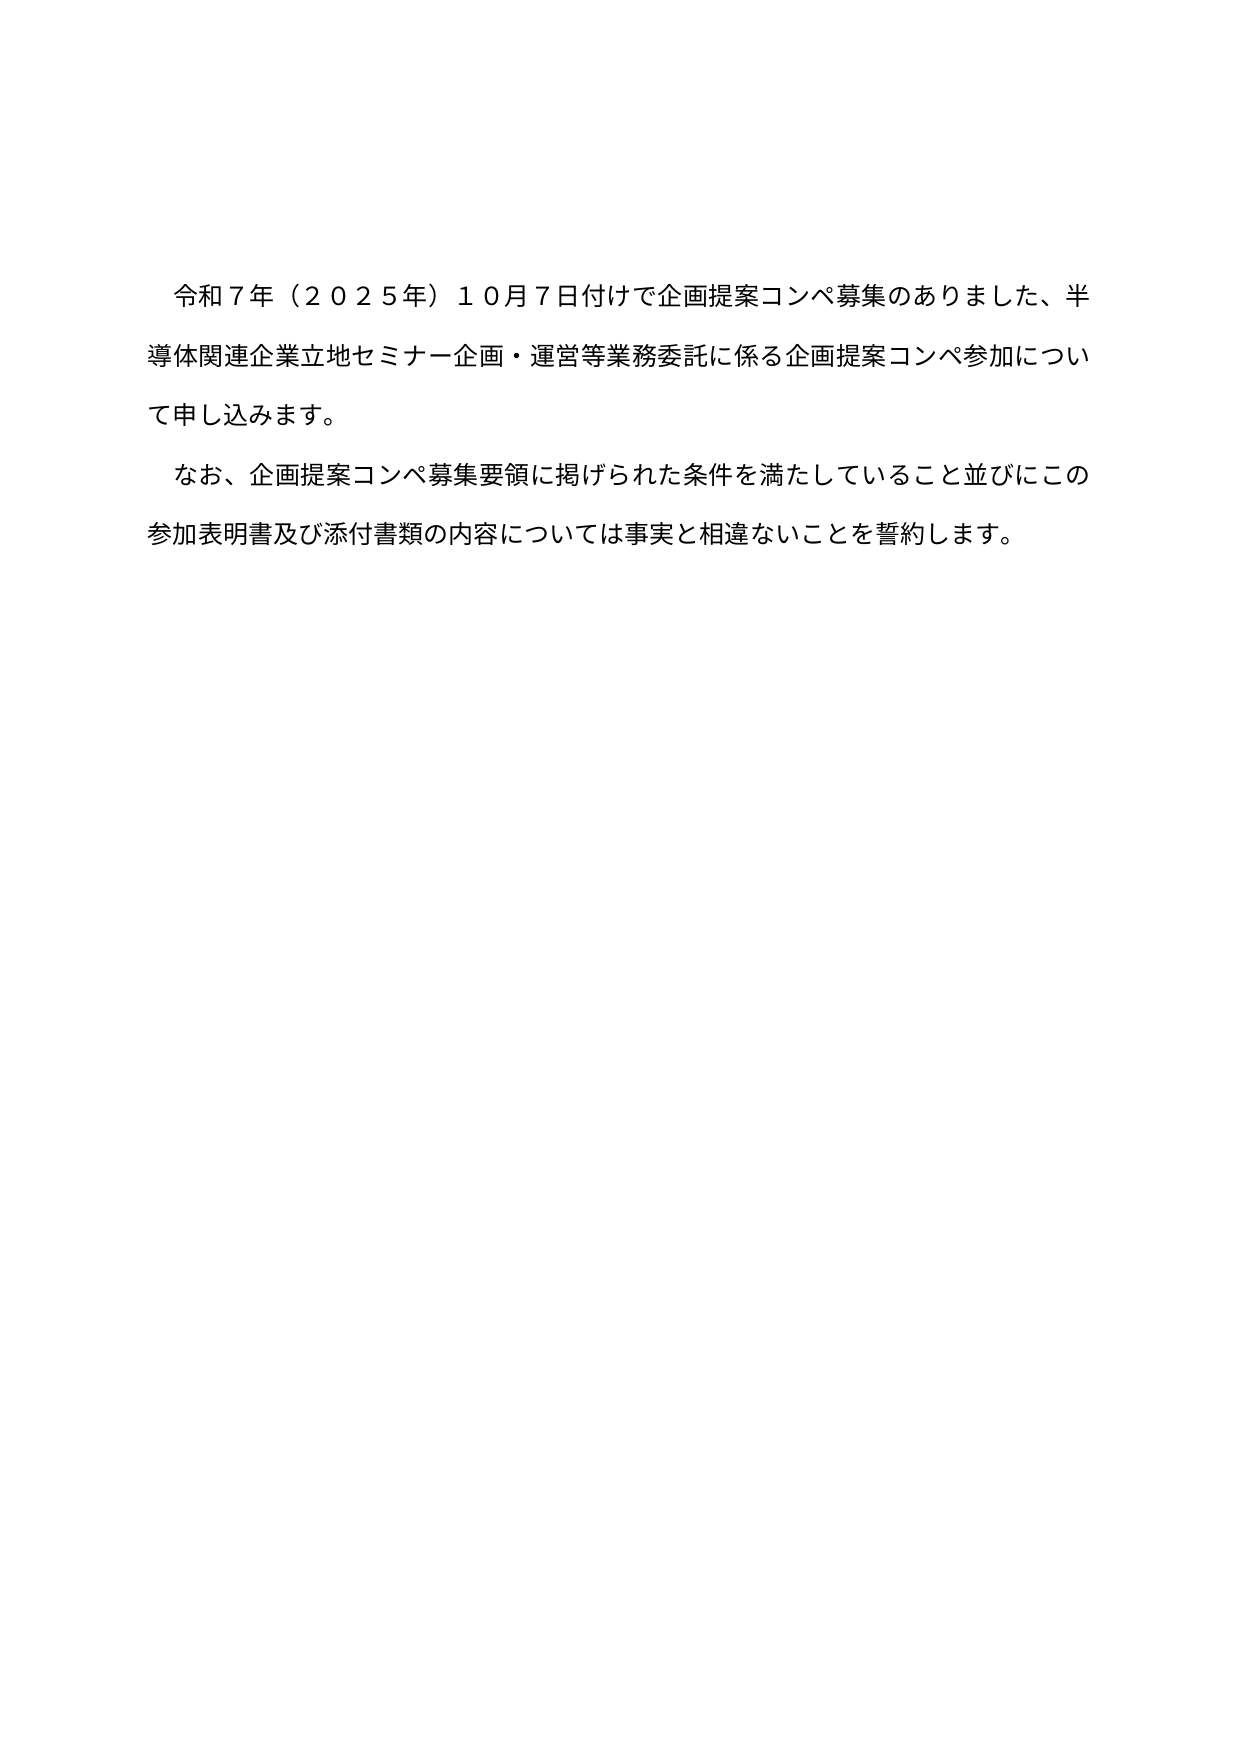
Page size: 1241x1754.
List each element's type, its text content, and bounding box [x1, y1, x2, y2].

text 令和７年（２０２５年）１０月７日付けで企画提案コンペ募集のありました、半導体関連企業立地セミナー企画・運営等業務委託に係る企画提案コンペ参加について申し込みます。 [148, 265, 1092, 443]
text なお、企画提案コンペ募集要領に掲げられた条件を満たしていること並びにこの参加表明書及び添付書類の内容については事実と相違ないことを誓約します。 [148, 443, 1092, 563]
